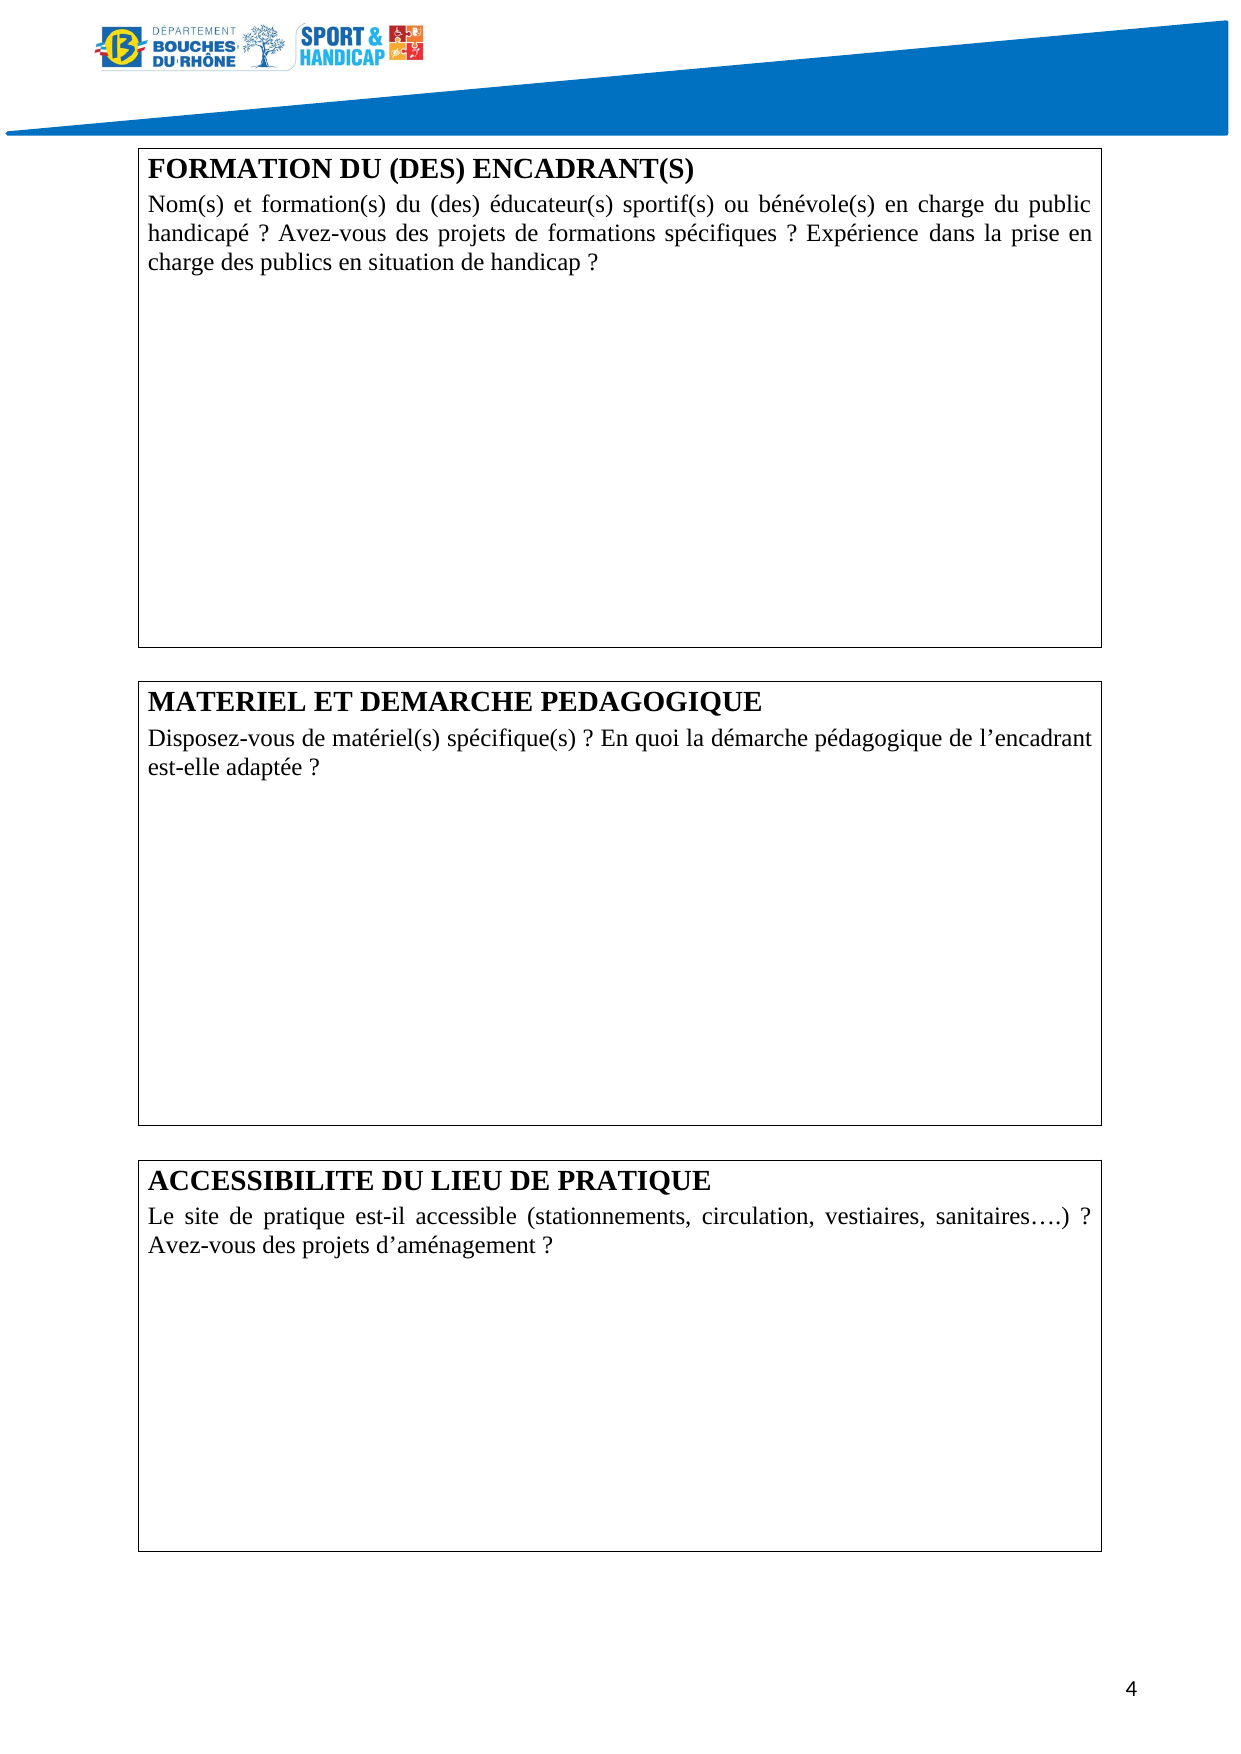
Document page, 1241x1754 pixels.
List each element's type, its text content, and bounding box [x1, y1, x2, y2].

text Disposez-vous de matériel(s) spécifique(s) ? En quoi la démarche pédagogique de l’encadrant est-elle adaptée ? [139, 720, 1101, 780]
text ACCESSIBILITE DU LIEU DE PRATIQUE [139, 1161, 1101, 1196]
text FORMATION DU (DES) ENCADRANT(S) [139, 149, 1101, 184]
text Nom(s) et formation(s) du (des) éducateur(s) sportif(s) ou bénévole(s) en charge du public handicapé ? Avez-vous des projets de formations spécifiques ? Expérience dans la prise en charge des publics en situation de handicap ? [139, 186, 1101, 276]
text MATERIEL ET DEMARCHE PEDAGOGIQUE [139, 682, 1101, 718]
text Le site de pratique est-il accessible (stationnements, circulation, vestiaires, sanitaires….) ? Avez-vous des projets d’aménagement ? [139, 1198, 1101, 1259]
picture [88, 23, 428, 73]
